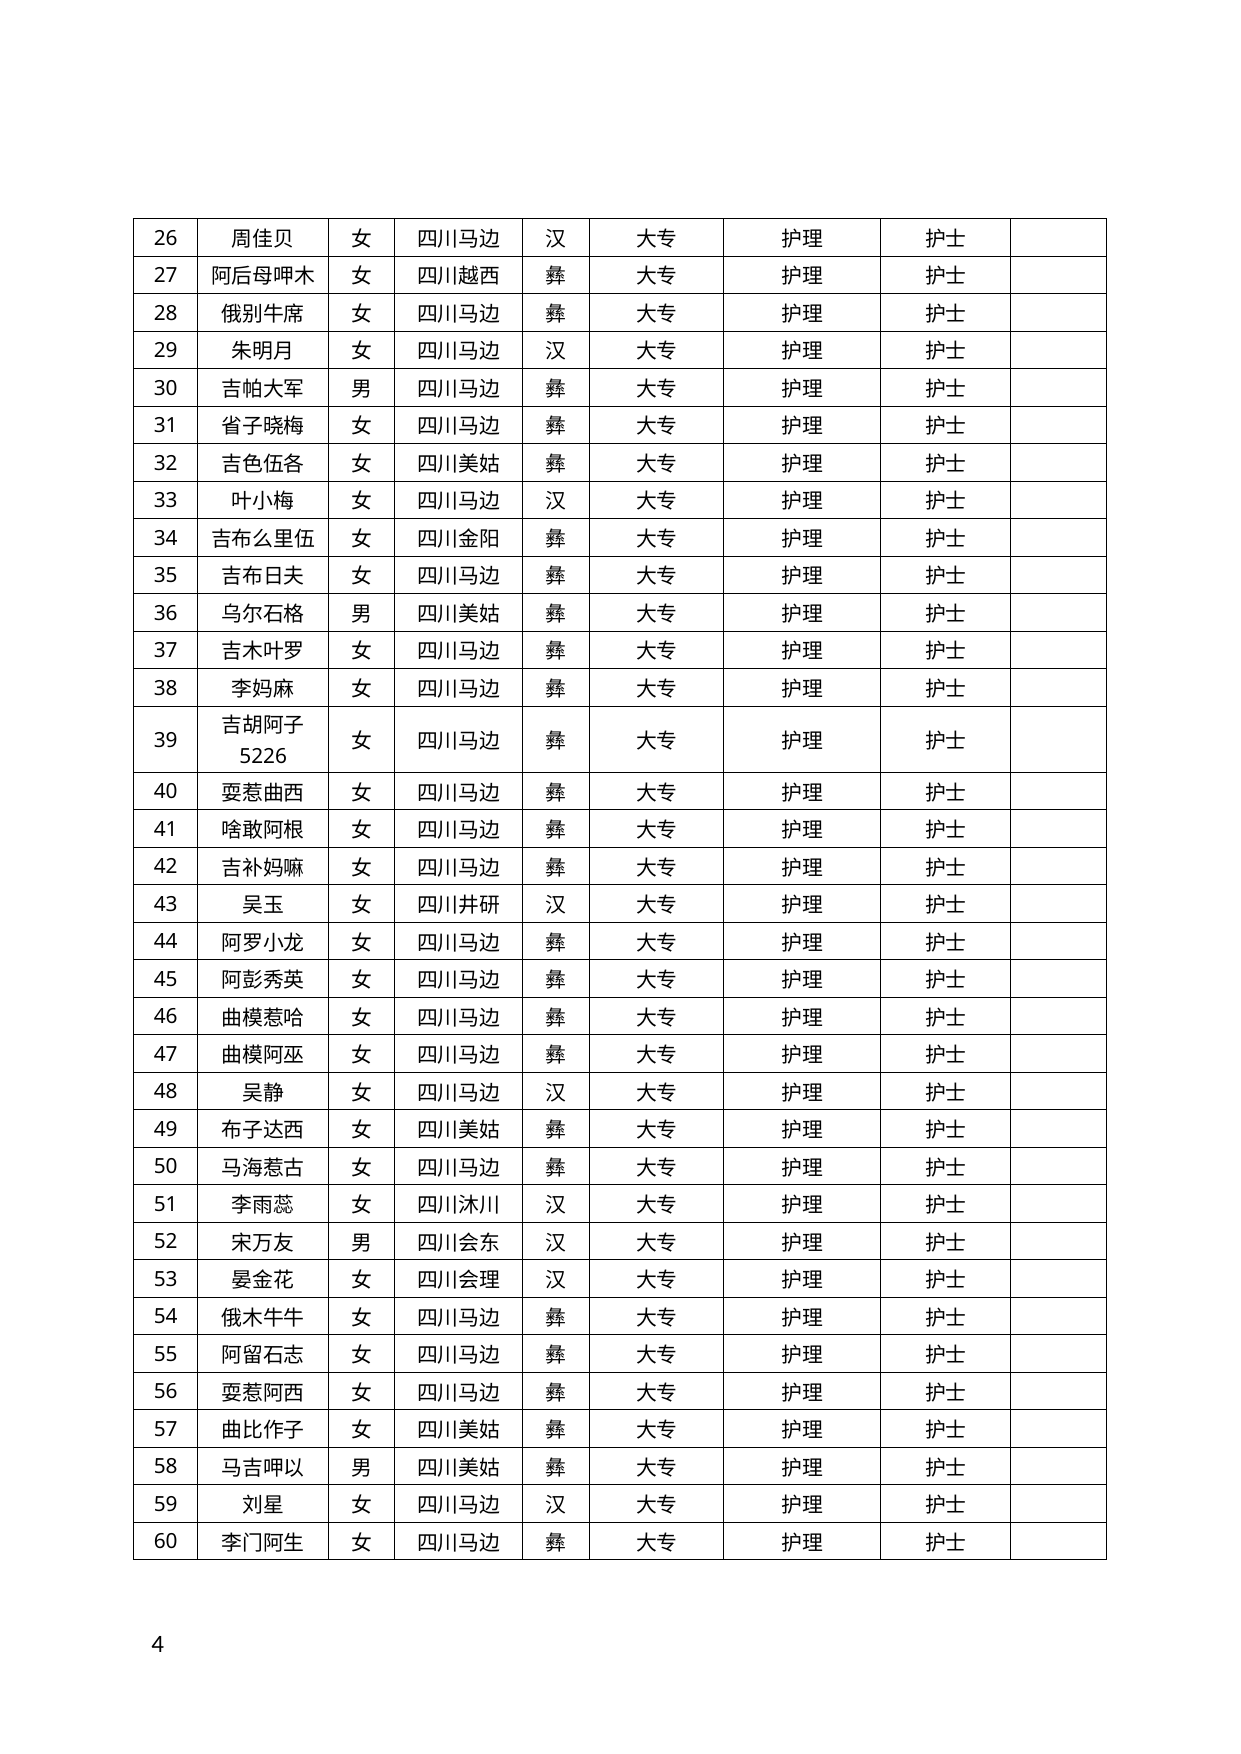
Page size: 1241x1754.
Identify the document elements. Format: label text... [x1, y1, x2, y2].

table_cell 护理 [724, 444, 880, 481]
table_cell 护理 [724, 1373, 880, 1409]
table_cell 俄木牛牛 [198, 1298, 328, 1334]
table_cell 四川马边 [395, 773, 522, 809]
table_cell 护士 [881, 1485, 1010, 1522]
table_cell [1011, 1448, 1106, 1484]
table_cell 护士 [881, 1223, 1010, 1259]
table_cell 女 [329, 482, 394, 518]
table_cell 彝 [523, 669, 589, 706]
table_cell 彝 [523, 257, 589, 293]
table_cell 俄别牛席 [198, 294, 328, 331]
table_cell 34 [134, 519, 197, 556]
table_cell 四川马边 [395, 632, 522, 668]
table_cell 29 [134, 332, 197, 368]
table_cell 28 [134, 294, 197, 331]
table_cell 大专 [590, 810, 723, 847]
table_cell [1011, 219, 1106, 256]
table_cell 曲比作子 [198, 1410, 328, 1447]
table_cell 彝 [523, 848, 589, 884]
table_cell 42 [134, 848, 197, 884]
table_cell 护理 [724, 707, 880, 772]
table_cell 女 [329, 773, 394, 809]
table_cell 大专 [590, 332, 723, 368]
table_cell [1011, 923, 1106, 959]
table_cell 女 [329, 1485, 394, 1522]
table_cell 护理 [724, 1035, 880, 1072]
table_cell 四川美姑 [395, 1448, 522, 1484]
table_cell 大专 [590, 519, 723, 556]
table_cell [1011, 482, 1106, 518]
table_cell 周佳贝 [198, 219, 328, 256]
table_cell 四川会东 [395, 1223, 522, 1259]
table_cell [1011, 773, 1106, 809]
table_cell 护士 [881, 960, 1010, 997]
table_cell 护士 [881, 923, 1010, 959]
table_cell 护士 [881, 369, 1010, 406]
table_cell 58 [134, 1448, 197, 1484]
table_cell 护士 [881, 632, 1010, 668]
table_cell 女 [329, 998, 394, 1034]
table_cell 吉帕大军 [198, 369, 328, 406]
table_cell 阿彭秀英 [198, 960, 328, 997]
table_cell 汉 [523, 1073, 589, 1109]
table_cell 啥敢阿根 [198, 810, 328, 847]
table_cell 护理 [724, 219, 880, 256]
table_cell 彝 [523, 923, 589, 959]
table_cell 四川马边 [395, 1523, 522, 1559]
table_cell 彝 [523, 810, 589, 847]
table_cell 朱明月 [198, 332, 328, 368]
table_cell 50 [134, 1148, 197, 1184]
table_cell 彝 [523, 594, 589, 631]
table_cell 大专 [590, 632, 723, 668]
table_cell 彝 [523, 1110, 589, 1147]
table_cell 汉 [523, 1260, 589, 1297]
table_cell 大专 [590, 1373, 723, 1409]
table_cell 大专 [590, 960, 723, 997]
table_cell 四川马边 [395, 1073, 522, 1109]
table_cell 女 [329, 707, 394, 772]
table_cell 女 [329, 1185, 394, 1222]
table_cell 四川美姑 [395, 444, 522, 481]
table_cell 汉 [523, 482, 589, 518]
table_cell 大专 [590, 998, 723, 1034]
table_cell 四川马边 [395, 1335, 522, 1372]
table_cell 护理 [724, 332, 880, 368]
table_cell 60 [134, 1523, 197, 1559]
table_cell 大专 [590, 1335, 723, 1372]
table_cell 护士 [881, 332, 1010, 368]
table_cell [1011, 294, 1106, 331]
table_cell [1011, 1298, 1106, 1334]
table_cell 51 [134, 1185, 197, 1222]
table_cell [1011, 1110, 1106, 1147]
table_cell [1011, 1185, 1106, 1222]
table_cell 26 [134, 219, 197, 256]
table_cell 护士 [881, 1410, 1010, 1447]
table_cell [1011, 885, 1106, 922]
table_cell 女 [329, 1298, 394, 1334]
table_cell [1011, 1148, 1106, 1184]
table_cell 女 [329, 1035, 394, 1072]
table_cell [1011, 332, 1106, 368]
table_cell 四川马边 [395, 1373, 522, 1409]
table_cell 护士 [881, 848, 1010, 884]
table_cell 大专 [590, 1485, 723, 1522]
table_cell 四川会理 [395, 1260, 522, 1297]
table_cell 男 [329, 369, 394, 406]
table_cell 53 [134, 1260, 197, 1297]
table_cell [1011, 369, 1106, 406]
table_cell 护理 [724, 848, 880, 884]
table_cell 大专 [590, 1073, 723, 1109]
table_cell 马吉呷以 [198, 1448, 328, 1484]
table_cell 护理 [724, 1073, 880, 1109]
table_cell 护理 [724, 1448, 880, 1484]
table_cell 四川马边 [395, 557, 522, 593]
table_cell 大专 [590, 885, 723, 922]
table_cell 大专 [590, 407, 723, 443]
table_cell 汉 [523, 1185, 589, 1222]
table_cell 四川金阳 [395, 519, 522, 556]
table_cell 阿留石志 [198, 1335, 328, 1372]
table_cell 56 [134, 1373, 197, 1409]
table_cell 护士 [881, 294, 1010, 331]
table_cell 护理 [724, 669, 880, 706]
table_cell 四川马边 [395, 1485, 522, 1522]
table_cell 47 [134, 1035, 197, 1072]
table_cell 大专 [590, 257, 723, 293]
table_cell 护理 [724, 632, 880, 668]
table_cell 护理 [724, 1298, 880, 1334]
table_cell 33 [134, 482, 197, 518]
table_cell 38 [134, 669, 197, 706]
table_cell [1011, 848, 1106, 884]
table_cell 彝 [523, 960, 589, 997]
table_cell 四川马边 [395, 332, 522, 368]
table_cell 55 [134, 1335, 197, 1372]
table_cell 四川马边 [395, 294, 522, 331]
table_cell 彝 [523, 557, 589, 593]
table_cell 女 [329, 519, 394, 556]
table_cell [1011, 632, 1106, 668]
table_cell 女 [329, 960, 394, 997]
table_cell 大专 [590, 1148, 723, 1184]
table_cell 护士 [881, 810, 1010, 847]
table_cell 女 [329, 810, 394, 847]
table_cell 李雨蕊 [198, 1185, 328, 1222]
table_cell 57 [134, 1410, 197, 1447]
table_cell 护理 [724, 1335, 880, 1372]
table_cell 护理 [724, 557, 880, 593]
table_cell 刘星 [198, 1485, 328, 1522]
table_cell 四川马边 [395, 369, 522, 406]
table_cell 护士 [881, 407, 1010, 443]
table_cell 乌尔石格 [198, 594, 328, 631]
table_cell 女 [329, 848, 394, 884]
table_cell 大专 [590, 1260, 723, 1297]
table_cell [1011, 557, 1106, 593]
table_cell 四川井研 [395, 885, 522, 922]
table_cell 彝 [523, 519, 589, 556]
table_cell 护理 [724, 1485, 880, 1522]
table_cell 30 [134, 369, 197, 406]
table_cell 耍惹曲西 [198, 773, 328, 809]
table_cell 四川马边 [395, 1298, 522, 1334]
table_cell 吴静 [198, 1073, 328, 1109]
table_cell 女 [329, 407, 394, 443]
table_cell 大专 [590, 594, 723, 631]
table_cell 护士 [881, 557, 1010, 593]
table_cell [1011, 1260, 1106, 1297]
table_cell 省子晓梅 [198, 407, 328, 443]
table_cell 护理 [724, 257, 880, 293]
table_cell [1011, 1335, 1106, 1372]
table_cell 护士 [881, 257, 1010, 293]
table_cell 四川沐川 [395, 1185, 522, 1222]
table_cell 护士 [881, 1185, 1010, 1222]
table_cell 彝 [523, 1373, 589, 1409]
table_cell 大专 [590, 1523, 723, 1559]
table_cell 彝 [523, 773, 589, 809]
table_cell 男 [329, 1223, 394, 1259]
table_cell 护士 [881, 773, 1010, 809]
table_cell 汉 [523, 1485, 589, 1522]
table_cell 护士 [881, 1035, 1010, 1072]
table_cell 彝 [523, 707, 589, 772]
table_cell 护士 [881, 1373, 1010, 1409]
table_cell 女 [329, 294, 394, 331]
table_cell 吴玉 [198, 885, 328, 922]
table_cell 大专 [590, 1035, 723, 1072]
table_cell [1011, 1035, 1106, 1072]
table_cell 男 [329, 1448, 394, 1484]
table_cell 四川马边 [395, 960, 522, 997]
table_cell 吉布日夫 [198, 557, 328, 593]
table_cell 52 [134, 1223, 197, 1259]
table_cell 大专 [590, 1223, 723, 1259]
table_cell 护理 [724, 998, 880, 1034]
table_cell [1011, 1410, 1106, 1447]
table_cell 46 [134, 998, 197, 1034]
table_cell 彝 [523, 1448, 589, 1484]
table_cell 四川美姑 [395, 1110, 522, 1147]
table_cell 四川马边 [395, 810, 522, 847]
table_cell 护理 [724, 810, 880, 847]
table_cell 彝 [523, 369, 589, 406]
table_cell [1011, 257, 1106, 293]
table_cell [1011, 1223, 1106, 1259]
table_cell 曲模阿巫 [198, 1035, 328, 1072]
table_cell 彝 [523, 1298, 589, 1334]
table_cell 护理 [724, 1148, 880, 1184]
table_cell 四川马边 [395, 923, 522, 959]
table_cell 女 [329, 885, 394, 922]
table_cell 吉补妈嘛 [198, 848, 328, 884]
table_cell 女 [329, 1335, 394, 1372]
table_cell 彝 [523, 1410, 589, 1447]
table_cell 阿后母呷木 [198, 257, 328, 293]
table_cell 37 [134, 632, 197, 668]
table_cell 四川马边 [395, 407, 522, 443]
table_cell 44 [134, 923, 197, 959]
table_cell 护士 [881, 444, 1010, 481]
table_cell 护理 [724, 1410, 880, 1447]
table_cell 35 [134, 557, 197, 593]
table_cell 护理 [724, 1110, 880, 1147]
table_cell 护理 [724, 1260, 880, 1297]
table_cell 女 [329, 632, 394, 668]
table_cell [1011, 1485, 1106, 1522]
table_cell 40 [134, 773, 197, 809]
table_cell 护理 [724, 294, 880, 331]
table_cell 四川马边 [395, 219, 522, 256]
table_cell 36 [134, 594, 197, 631]
table_cell 大专 [590, 444, 723, 481]
table_cell 马海惹古 [198, 1148, 328, 1184]
table_cell 李门阿生 [198, 1523, 328, 1559]
table_cell 女 [329, 669, 394, 706]
table_cell 护士 [881, 1298, 1010, 1334]
table_cell 大专 [590, 294, 723, 331]
table_cell 大专 [590, 1410, 723, 1447]
table_cell 曲模惹哈 [198, 998, 328, 1034]
table_cell 彝 [523, 1035, 589, 1072]
table_cell 四川马边 [395, 1148, 522, 1184]
table_cell 大专 [590, 369, 723, 406]
table_cell 大专 [590, 707, 723, 772]
table_cell 39 [134, 707, 197, 772]
table_cell [1011, 707, 1106, 772]
table_cell 宋万友 [198, 1223, 328, 1259]
table_cell 护士 [881, 1335, 1010, 1372]
table_cell 四川美姑 [395, 594, 522, 631]
table_cell 李妈麻 [198, 669, 328, 706]
table_cell 彝 [523, 407, 589, 443]
table_cell 54 [134, 1298, 197, 1334]
table_cell 大专 [590, 1110, 723, 1147]
table_cell [1011, 998, 1106, 1034]
table_cell [1011, 1373, 1106, 1409]
table_cell 彝 [523, 1335, 589, 1372]
table_cell 护士 [881, 482, 1010, 518]
table_cell 49 [134, 1110, 197, 1147]
table_cell [1011, 519, 1106, 556]
table_cell 大专 [590, 848, 723, 884]
table_cell 45 [134, 960, 197, 997]
table_cell 护士 [881, 1073, 1010, 1109]
table_cell 护士 [881, 1260, 1010, 1297]
table_cell 彝 [523, 294, 589, 331]
table_cell 吉胡阿子5226 [198, 707, 328, 772]
table_cell 吉布么里伍 [198, 519, 328, 556]
table_cell 护理 [724, 407, 880, 443]
table_cell 护士 [881, 1448, 1010, 1484]
table_cell 护士 [881, 885, 1010, 922]
table_cell 女 [329, 332, 394, 368]
table_cell 护理 [724, 482, 880, 518]
table_cell 彝 [523, 1523, 589, 1559]
table_cell [1011, 594, 1106, 631]
table_cell 彝 [523, 1148, 589, 1184]
table_cell 四川马边 [395, 669, 522, 706]
table_cell 女 [329, 1110, 394, 1147]
table_cell [1011, 1523, 1106, 1559]
table_cell 女 [329, 1523, 394, 1559]
table_cell 大专 [590, 669, 723, 706]
table_cell 护士 [881, 519, 1010, 556]
table_cell 32 [134, 444, 197, 481]
table_cell 吉木叶罗 [198, 632, 328, 668]
table_cell 晏金花 [198, 1260, 328, 1297]
table_cell 护理 [724, 1223, 880, 1259]
table_cell 护士 [881, 1523, 1010, 1559]
table_cell 汉 [523, 219, 589, 256]
table_cell 护士 [881, 998, 1010, 1034]
table_cell 大专 [590, 557, 723, 593]
table_cell 布子达西 [198, 1110, 328, 1147]
table_cell 48 [134, 1073, 197, 1109]
table_cell 四川马边 [395, 707, 522, 772]
table_cell 女 [329, 1260, 394, 1297]
table_cell 大专 [590, 219, 723, 256]
table_cell 耍惹阿西 [198, 1373, 328, 1409]
table_cell 四川越西 [395, 257, 522, 293]
table_cell 大专 [590, 923, 723, 959]
table_cell 汉 [523, 1223, 589, 1259]
table_cell 女 [329, 257, 394, 293]
table_cell 女 [329, 1373, 394, 1409]
table_cell 彝 [523, 998, 589, 1034]
table_cell 四川美姑 [395, 1410, 522, 1447]
table_cell 护士 [881, 707, 1010, 772]
table_cell 女 [329, 1073, 394, 1109]
table_cell 大专 [590, 773, 723, 809]
table_cell 27 [134, 257, 197, 293]
table_cell 汉 [523, 332, 589, 368]
table_cell 59 [134, 1485, 197, 1522]
table_cell 女 [329, 557, 394, 593]
table_cell 女 [329, 1410, 394, 1447]
table_cell 四川马边 [395, 482, 522, 518]
table_cell 护理 [724, 1523, 880, 1559]
table_cell 大专 [590, 1448, 723, 1484]
table_cell [1011, 669, 1106, 706]
table_cell 女 [329, 444, 394, 481]
table_cell 护士 [881, 594, 1010, 631]
table_cell [1011, 1073, 1106, 1109]
table_cell 护理 [724, 885, 880, 922]
table_cell 护士 [881, 1148, 1010, 1184]
table_cell 四川马边 [395, 1035, 522, 1072]
table_cell 阿罗小龙 [198, 923, 328, 959]
table_cell 护士 [881, 1110, 1010, 1147]
table_cell 男 [329, 594, 394, 631]
table_cell [1011, 444, 1106, 481]
table_cell 女 [329, 923, 394, 959]
table_cell 大专 [590, 1298, 723, 1334]
table_cell 彝 [523, 632, 589, 668]
table_cell 护理 [724, 1185, 880, 1222]
table_cell 31 [134, 407, 197, 443]
table_cell 护理 [724, 923, 880, 959]
table_cell 彝 [523, 444, 589, 481]
table_cell 护士 [881, 219, 1010, 256]
table_cell 吉色伍各 [198, 444, 328, 481]
table_cell 女 [329, 1148, 394, 1184]
table_cell 护理 [724, 369, 880, 406]
table_cell 43 [134, 885, 197, 922]
table_cell 护理 [724, 594, 880, 631]
table_cell [1011, 810, 1106, 847]
table_cell 四川马边 [395, 848, 522, 884]
table_cell 女 [329, 219, 394, 256]
table_cell 汉 [523, 885, 589, 922]
table_cell 护理 [724, 519, 880, 556]
table_cell 护理 [724, 960, 880, 997]
table_cell [1011, 407, 1106, 443]
table_cell 大专 [590, 1185, 723, 1222]
table_cell [1011, 960, 1106, 997]
table_cell 大专 [590, 482, 723, 518]
table_cell 四川马边 [395, 998, 522, 1034]
table_cell 叶小梅 [198, 482, 328, 518]
table_cell 41 [134, 810, 197, 847]
table_cell 护士 [881, 669, 1010, 706]
table_cell 护理 [724, 773, 880, 809]
